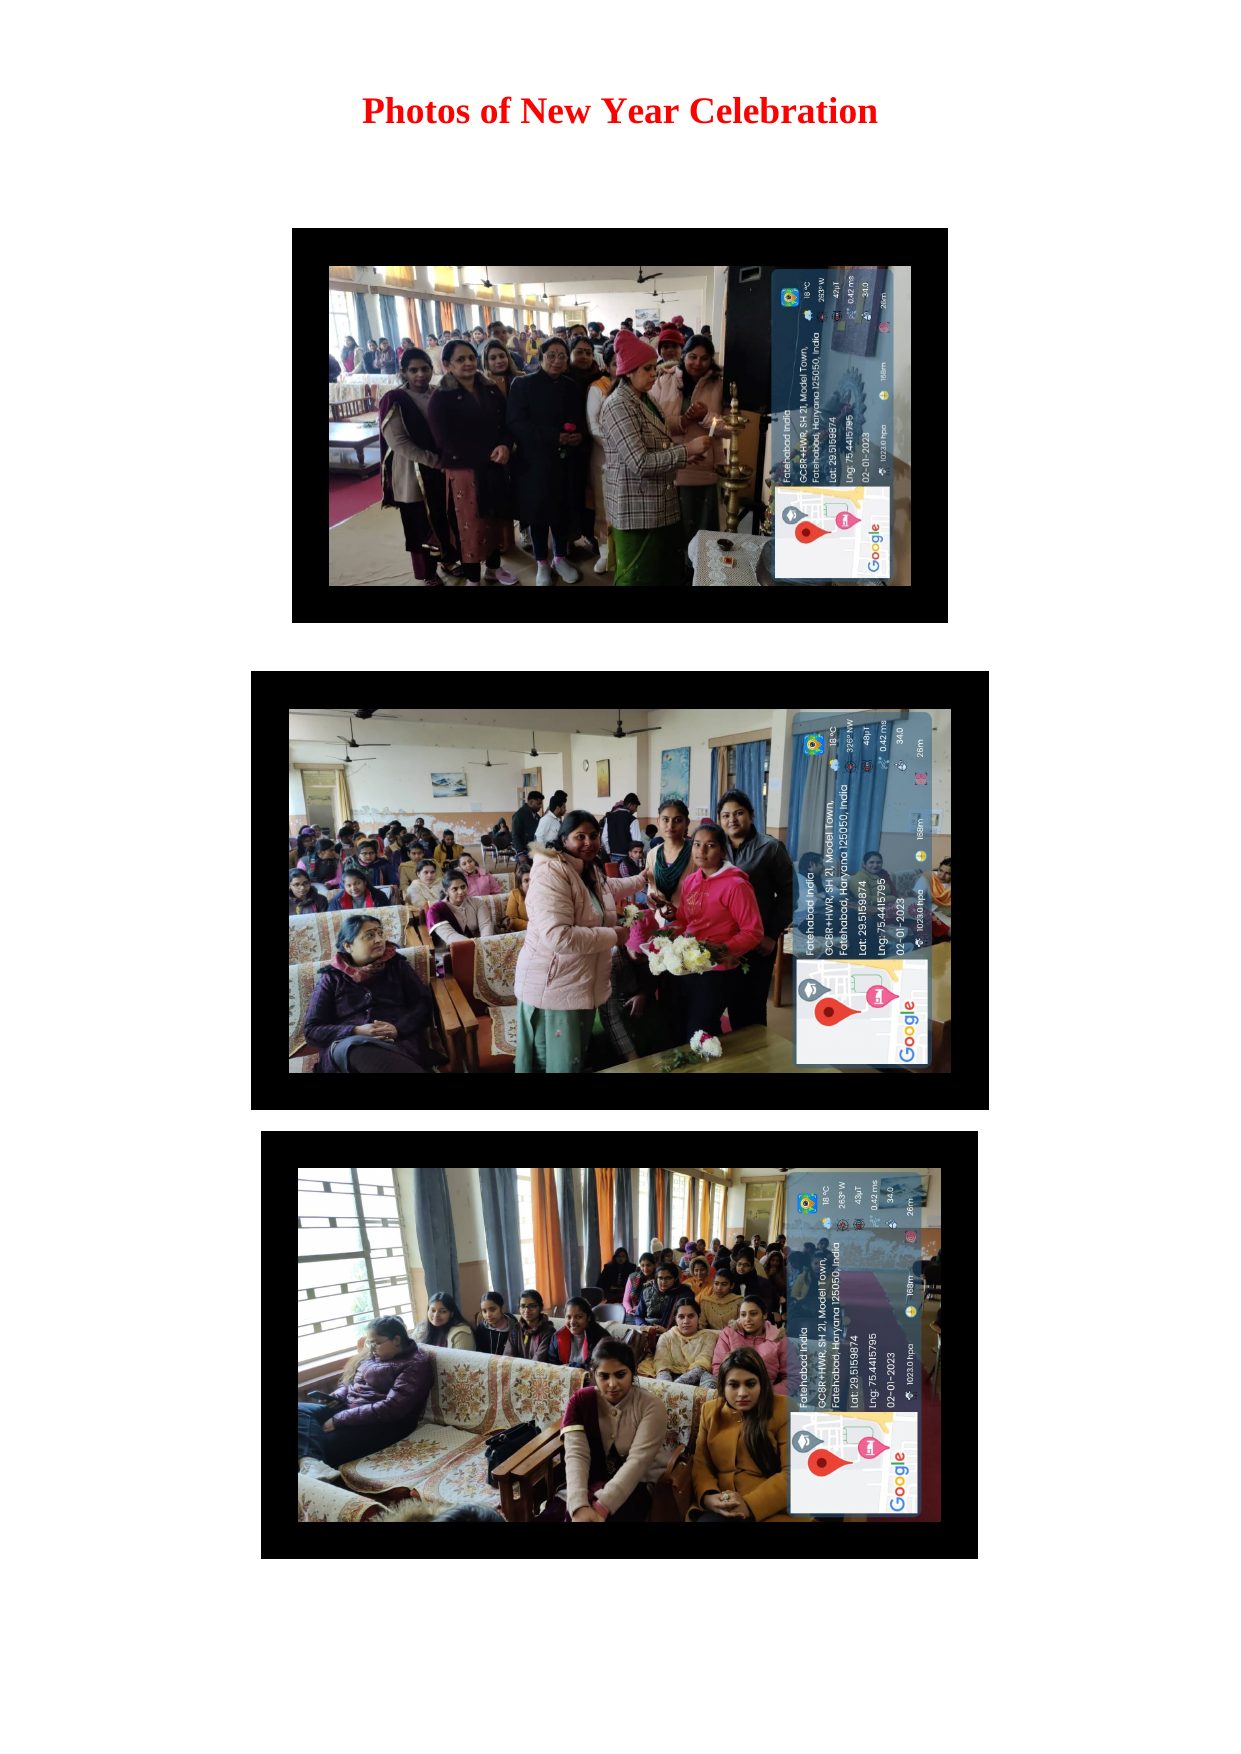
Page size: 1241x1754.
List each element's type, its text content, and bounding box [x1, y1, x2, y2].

picture [289, 709, 951, 1073]
text Photos of New Year Celebration [150, 89, 1090, 132]
picture [298, 1168, 941, 1522]
picture [329, 266, 911, 586]
